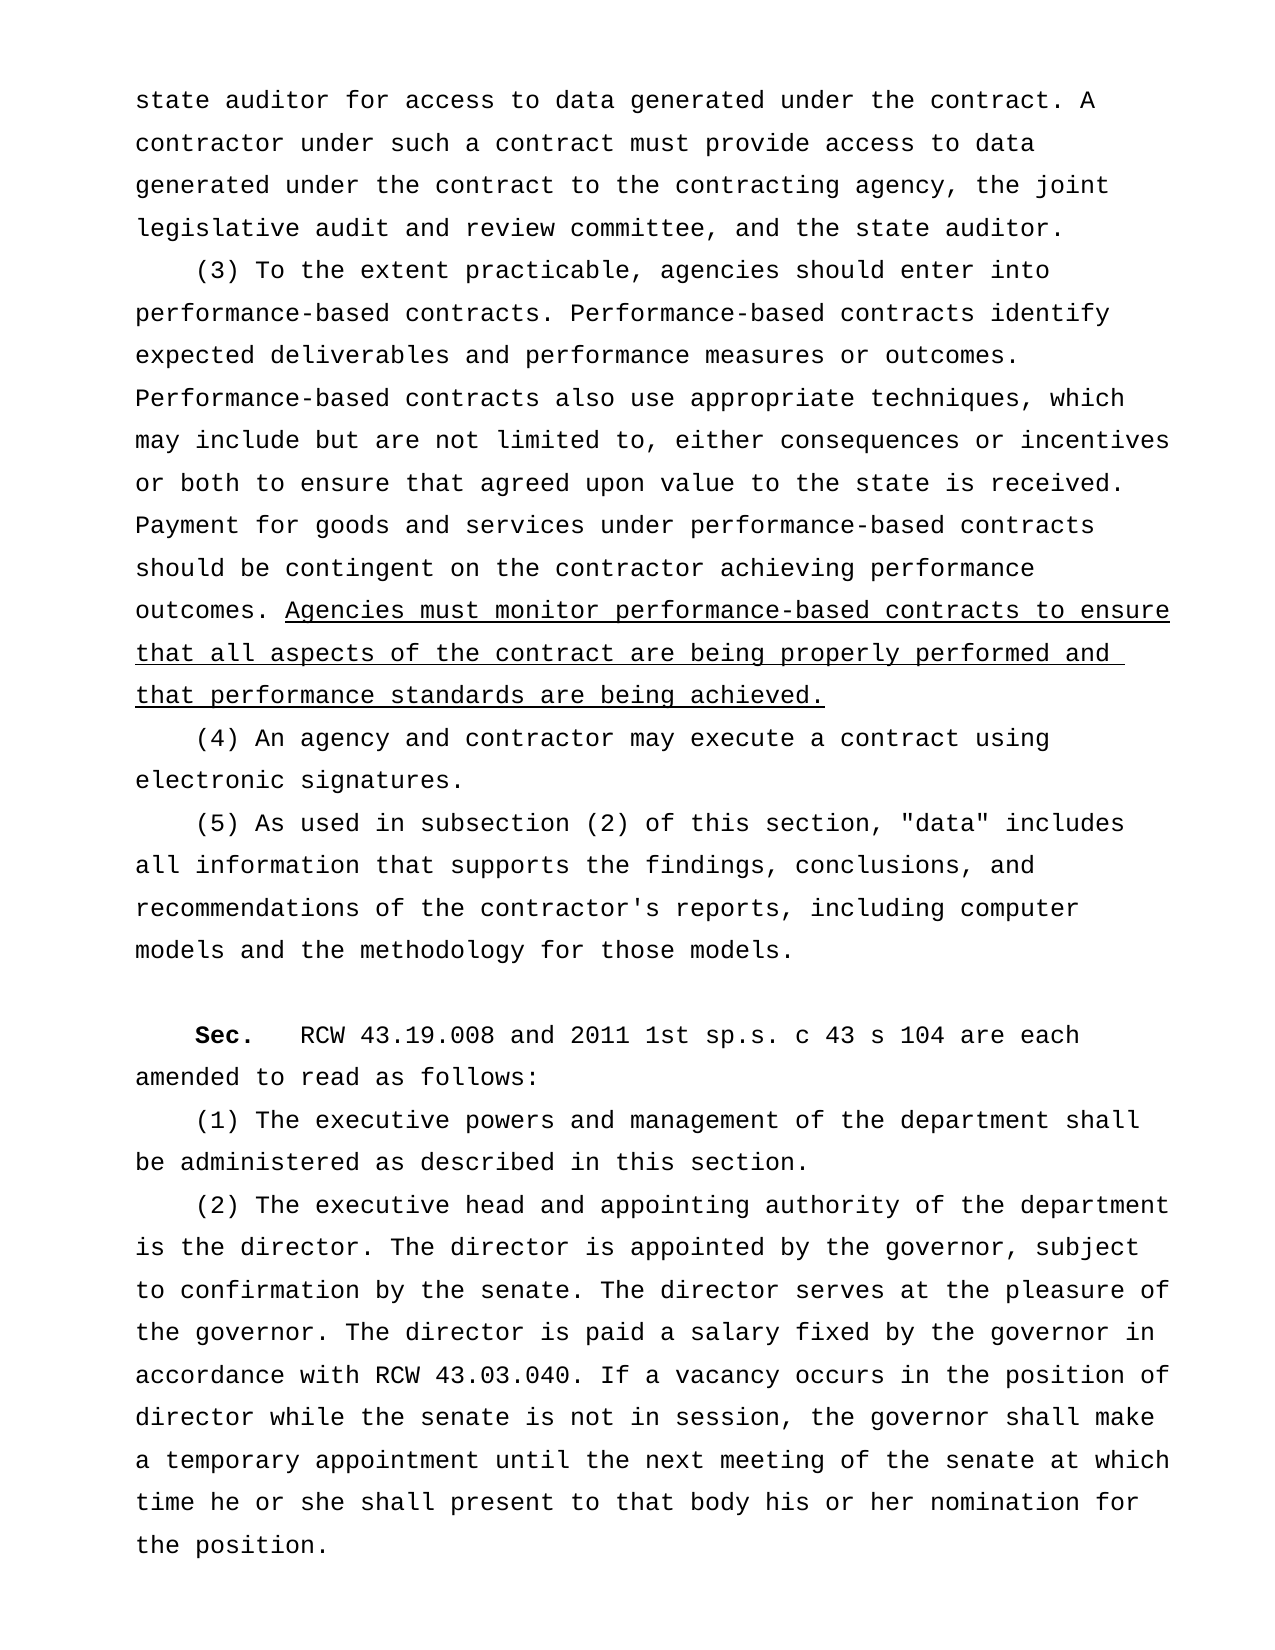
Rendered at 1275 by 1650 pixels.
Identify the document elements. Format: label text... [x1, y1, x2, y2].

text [135, 75, 1170, 245]
text (3) To the extent practicable, agencies should enter into performance-based contracts. Performance-based contracts identify expected deliverables and performance measures or outcomes. Performance-based contracts also use appropriate techniques, which may include but are not limited to, either consequences or incentives or both to ensure that agreed upon value to the state is received. Payment for goods and services under performance-based contracts should be contingent on the contractor achieving performance outcomes. Agencies must monitor performance-based contracts to ensure that all aspects of the contract are being properly performed and that performance standards are being achieved. [135, 245, 1170, 712]
text (4) An agency and contractor may execute a contract using electronic signatures. [135, 712, 1170, 797]
text Sec. RCW 43.19.008 and 2011 1st sp.s. c 43 s 104 are each amended to read as follows: [135, 1009, 1170, 1094]
text (5) As used in subsection (2) of this section, "data" includes all information that supports the findings, conclusions, and recommendations of the contractor's reports, including computer models and the methodology for those models. [135, 797, 1170, 967]
text (1) The executive powers and management of the department shall be administered as described in this section. [135, 1094, 1170, 1179]
text (2) The executive head and appointing authority of the department is the director. The director is appointed by the governor, subject to confirmation by the senate. The director serves at the pleasure of the governor. The director is paid a salary fixed by the governor in accordance with RCW 43.03.040. If a vacancy occurs in the position of director while the senate is not in session, the governor shall make a temporary appointment until the next meeting of the senate at which time he or she shall present to that body his or her nomination for the position. [135, 1179, 1170, 1562]
